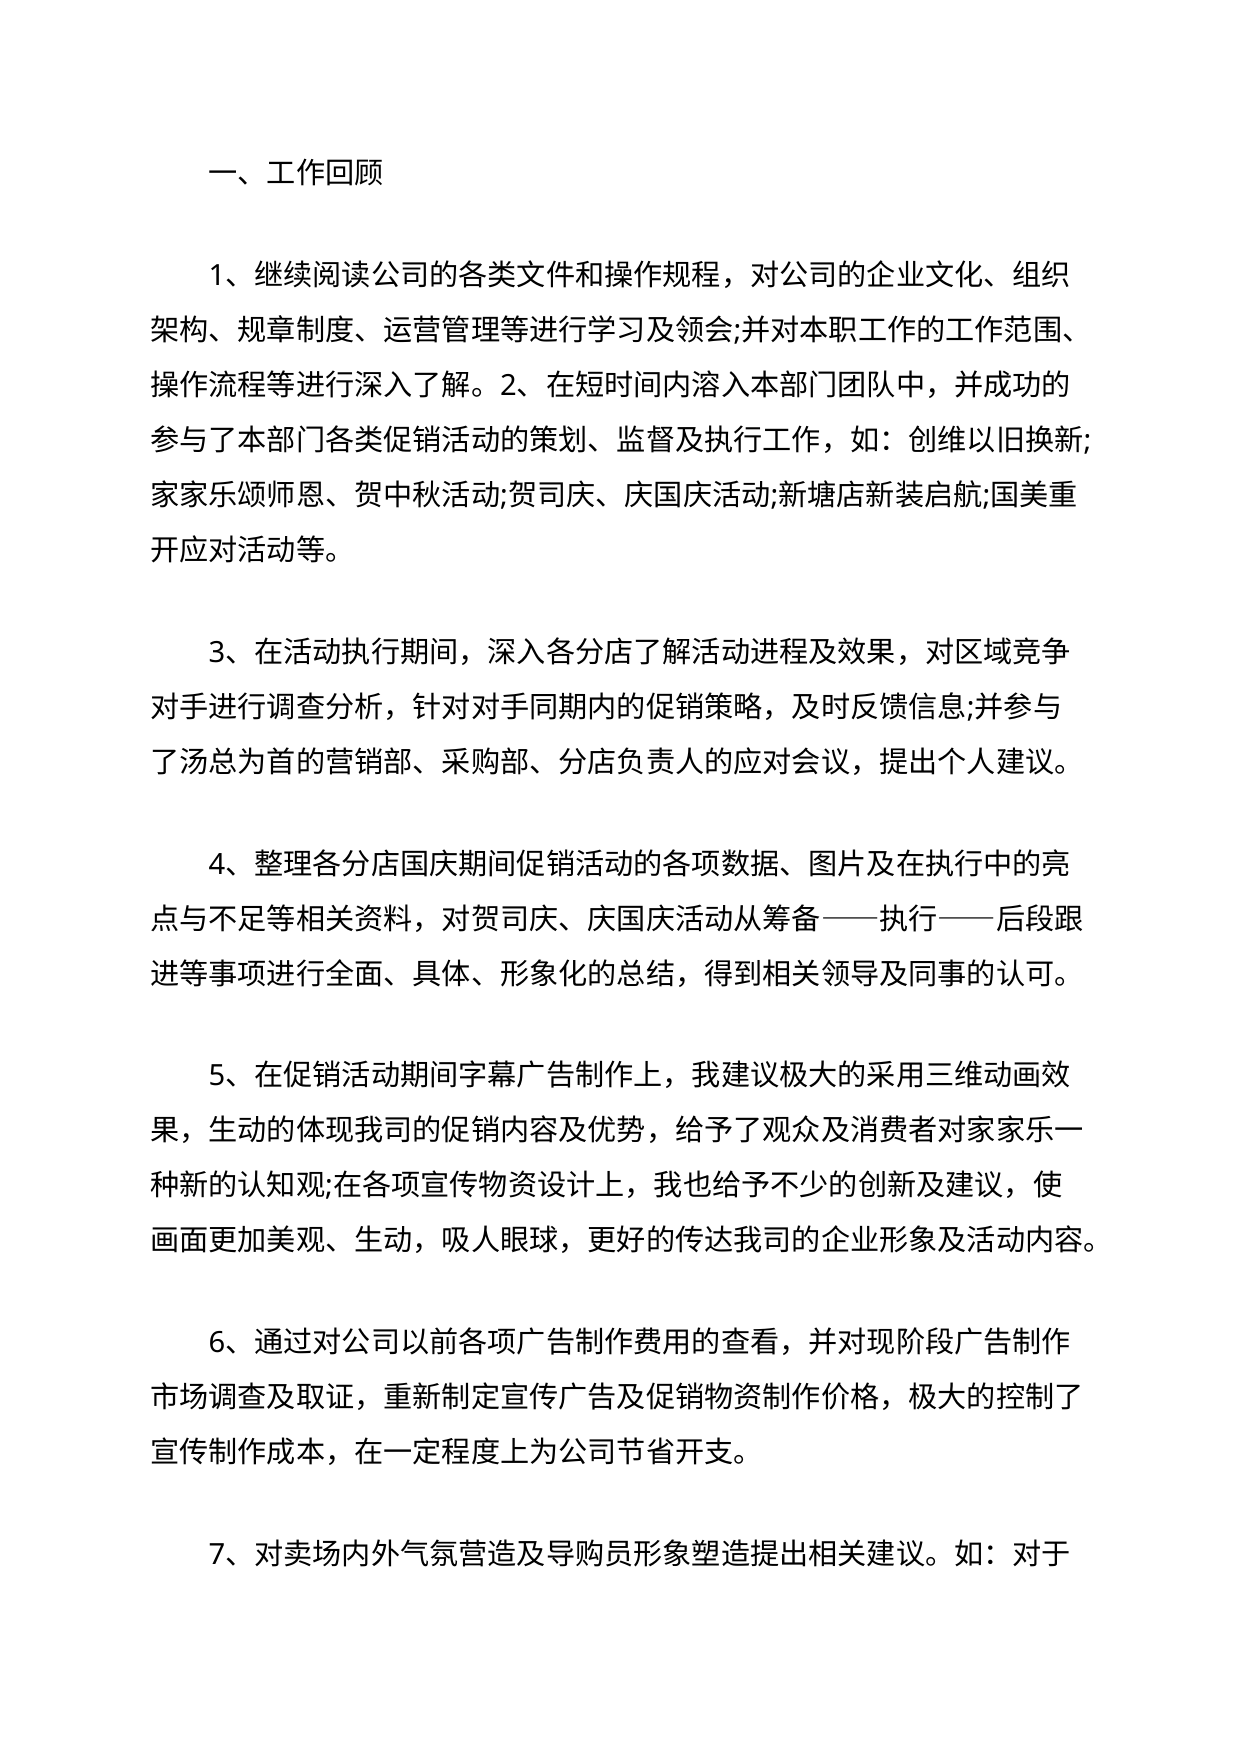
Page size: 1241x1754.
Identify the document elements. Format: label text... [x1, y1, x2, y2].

text 6、通过对公司以前各项广告制作费用的查看，并对现阶段广告制作市场调查及取证，重新制定宣传广告及促销物资制作价格，极大的控制了宣传制作成本，在一定程度上为公司节省开支。 [150, 1319, 1090, 1471]
text 1、继续阅读公司的各类文件和操作规程，对公司的企业文化、组织架构、规章制度、运营管理等进行学习及领会;并对本职工作的工作范围、操作流程等进行深入了解。2、在短时间内溶入本部门团队中，并成功的参与了本部门各类促销活动的策划、监督及执行工作，如：创维以旧换新;家家乐颂师恩、贺中秋活动;贺司庆、庆国庆活动;新塘店新装启航;国美重开应对活动等。 [150, 252, 1090, 569]
text 5、在促销活动期间字幕广告制作上，我建议极大的采用三维动画效果，生动的体现我司的促销内容及优势，给予了观众及消费者对家家乐一种新的认知观;在各项宣传物资设计上，我也给予不少的创新及建议，使画面更加美观、生动，吸人眼球，更好的传达我司的企业形象及活动内容。 [150, 1052, 1090, 1259]
text 4、整理各分店国庆期间促销活动的各项数据、图片及在执行中的亮点与不足等相关资料，对贺司庆、庆国庆活动从筹备——执行——后段跟进等事项进行全面、具体、形象化的总结，得到相关领导及同事的认可。 [150, 840, 1090, 992]
text 一、工作回顾 [150, 150, 1090, 192]
text 3、在活动执行期间，深入各分店了解活动进程及效果，对区域竞争对手进行调查分析，针对对手同期内的促销策略，及时反馈信息;并参与了汤总为首的营销部、采购部、分店负责人的应对会议，提出个人建议。 [150, 628, 1090, 781]
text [150, 1530, 1090, 1573]
